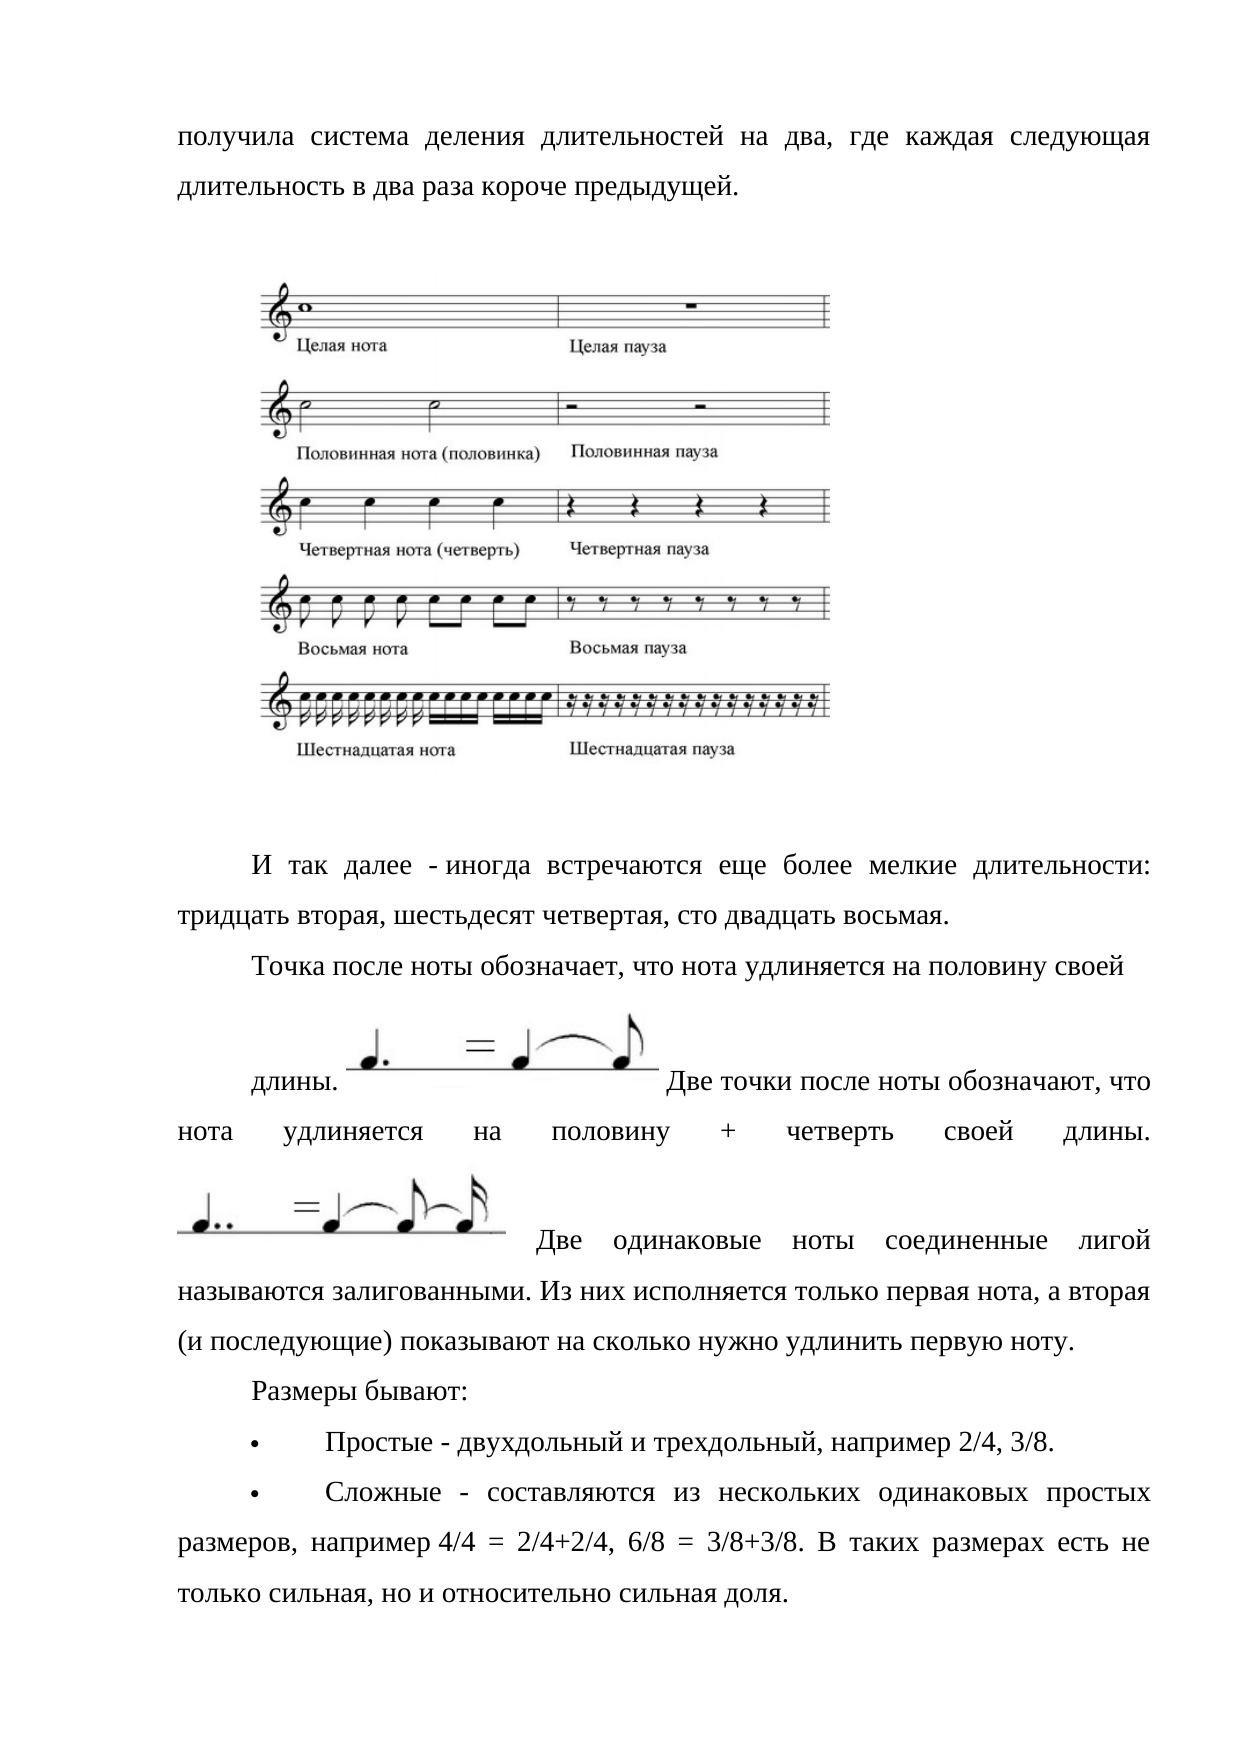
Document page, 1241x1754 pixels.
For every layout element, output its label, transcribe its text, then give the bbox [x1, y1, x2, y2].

list Сложные - составляются из нескольких одинаковых простых размеров, например 4/4 = 2/4+2/4, 6/8 = 3/8+3/8. В таких размерах есть не только сильная, но и относительно сильная доля. [177, 1474, 1152, 1608]
picture [177, 1163, 506, 1250]
list Простые - двухдольный и трехдольный, например 2/4, 3/8. [177, 1424, 1152, 1457]
picture [251, 268, 830, 780]
text Размеры бывают: [177, 1373, 1152, 1407]
picture [346, 998, 659, 1091]
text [177, 118, 1152, 202]
text длины. Две точки после ноты обозначают, что нота удлиняется на половину + четверть своей длины. Две одинаковые ноты соединенные лигой называются залигованными. Из них исполняется только первая нота, а вторая (и последующие) показывают на сколько нужно удлинить первую ноту. [177, 998, 1152, 1357]
text И так далее - иногда встречаются еще более мелкие длительности: тридцать вторая, шестьдесят четвертая, сто двадцать восьмая. [177, 847, 1152, 931]
text Точка после ноты обозначает, что нота удлиняется на половину своей [177, 948, 1152, 981]
